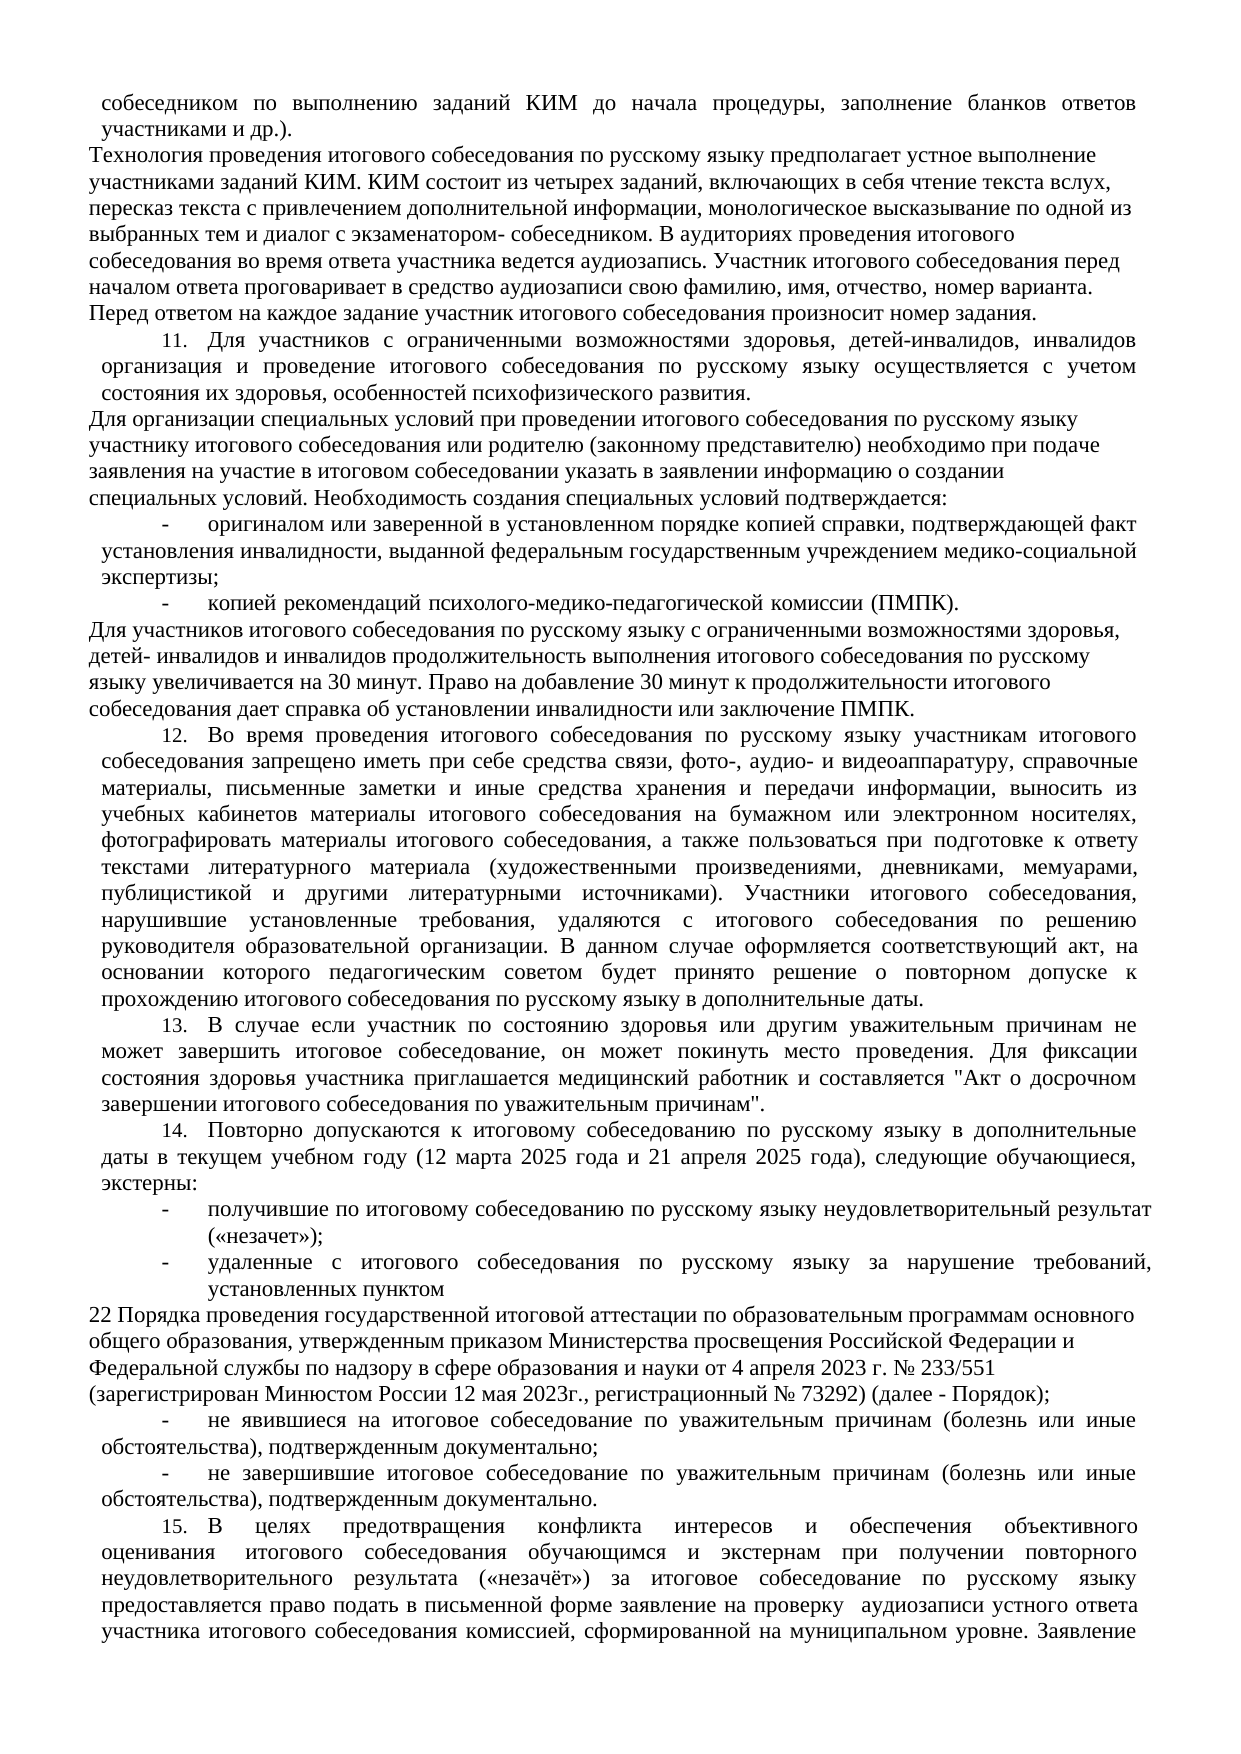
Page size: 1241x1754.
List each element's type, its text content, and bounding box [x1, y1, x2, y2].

text Для организации специальных условий при проведении итогового собеседования по русскому языку участнику итогового собеседования или родителю (законному представителю) необходимо при подаче заявления на участие в итоговом собеседовании указать в заявлении информацию о создании специальных условий. Необходимость создания специальных условий подтверждается: [89, 405, 1138, 510]
list Во время проведения итогового собеседования по русскому языку участникам итогового собеседования запрещено иметь при себе средства связи, фото-, аудио- и видеоаппаратуру, справочные материалы, письменные заметки и иные средства хранения и передачи информации, выносить из учебных кабинетов материалы итогового собеседования на бумажном или электронном носителях, фотографировать материалы итогового собеседования, а также пользоваться при подготовке к ответу текстами литературного материала (художественными произведениями, дневниками, мемуарами, публицистикой и другими литературными источниками). Участники итогового собеседования, нарушившие установленные требования, удаляются с итогового собеседования по решению руководителя образовательной организации. В данном случае оформляется соответствующий акт, на основании которого педагогическим советом будет принято решение о повторном допуске к прохождению итогового собеседования по русскому языку в дополнительные даты. [101, 721, 1138, 1011]
list копией рекомендаций психолого-медико-педагогической комиссии (ПМПК). [161, 589, 1152, 616]
list не явившиеся на итоговое собеседование по уважительным причинам (болезнь или иные обстоятельства), подтвержденным документально; [101, 1406, 1138, 1459]
list оригиналом или заверенной в установленном порядке копией справки, подтверждающей факт установления инвалидности, выданной федеральным государственным учреждением медико-социальной экспертизы; [101, 510, 1138, 589]
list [101, 89, 1138, 141]
text Технология проведения итогового собеседования по русскому языку предполагает устное выполнение участниками заданий КИМ. КИМ состоит из четырех заданий, включающих в себя чтение текста вслух, пересказ текста с привлечением дополнительной информации, монологическое высказывание по одной из выбранных тем и диалог с экзаменатором- собеседником. В аудиториях проведения итогового собеседования во время ответа участника ведется аудиозапись. Участник итогового собеседования перед началом ответа проговаривает в средство аудиозаписи свою фамилию, имя, отчество, номер варианта. Перед ответом на каждое задание участник итогового собеседования произносит номер задания. [89, 141, 1138, 326]
list В случае если участник по состоянию здоровья или другим уважительным причинам не может завершить итоговое собеседование, он может покинуть место проведения. Для фиксации состояния здоровья участника приглашается медицинский работник и составляется "Акт о досрочном завершении итогового собеседования по уважительным причинам". [101, 1011, 1138, 1116]
list получившие по итоговому собеседованию по русскому языку неудовлетворительный результат («незачет»); [161, 1196, 1152, 1248]
text Для участников итогового собеседования по русскому языку с ограниченными возможностями здоровья, детей- инвалидов и инвалидов продолжительность выполнения итогового собеседования по русскому языку увеличивается на 30 минут. Право на добавление 30 минут к продолжительности итогового собеседования дает справка об установлении инвалидности или заключение ПМПК. [89, 616, 1138, 721]
list удаленные с итогового собеседования по русскому языку за нарушение требований, установленных пунктом [161, 1248, 1152, 1301]
text 22 Порядка проведения государственной итоговой аттестации по образовательным программам основного общего образования, утвержденным приказом Министерства просвещения Российской Федерации и Федеральной службы по надзору в сфере образования и науки от 4 апреля 2023 г. № 233/551 (зарегистрирован Минюстом России 12 мая 2023г., регистрационный № 73292) (далее - Порядок); [89, 1301, 1138, 1406]
list Для участников с ограниченными возможностями здоровья, детей-инвалидов, инвалидов организация и проведение итогового собеседования по русскому языку осуществляется с учетом состояния их здоровья, особенностей психофизического развития. [101, 326, 1138, 405]
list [101, 1512, 1138, 1643]
list Повторно допускаются к итоговому собеседованию по русскому языку в дополнительные даты в текущем учебном году (12 марта 2025 года и 21 апреля 2025 года), следующие обучающиеся, экстерны: [101, 1116, 1138, 1196]
list не завершившие итоговое собеседование по уважительным причинам (болезнь или иные обстоятельства), подтвержденным документально. [101, 1459, 1138, 1512]
